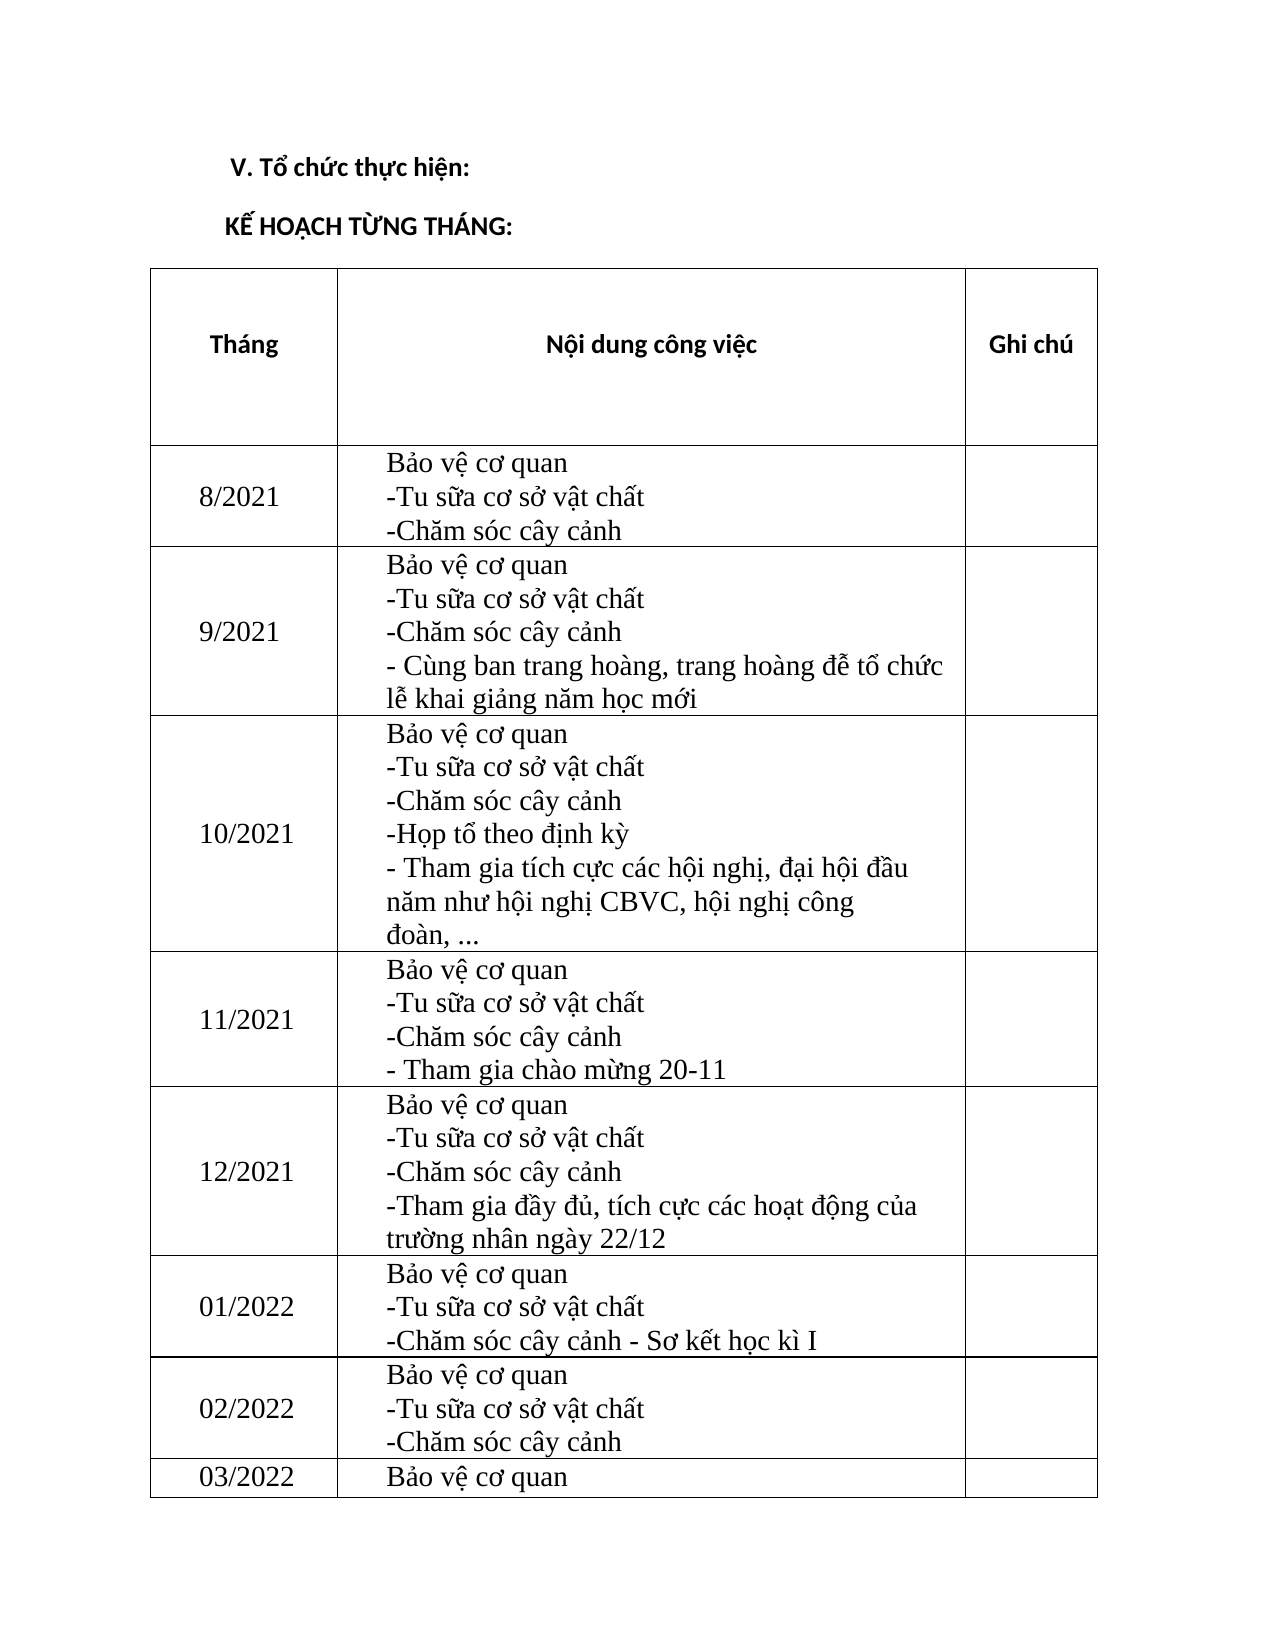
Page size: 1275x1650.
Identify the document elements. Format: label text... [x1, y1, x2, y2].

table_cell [338, 1459, 965, 1497]
table_cell Bảo vệ cơ quan -Tu sữa cơ sở vật chất -Chăm sóc cây cảnh -Họp tổ theo định kỳ - Tham gia tích cực các hội nghị, đại hội đầu năm như hội nghị CBVC, hội nghị công đoàn, ... [338, 716, 965, 951]
table_cell [966, 952, 1097, 1086]
table_cell 03/2022 [151, 1459, 337, 1497]
table_cell 12/2021 [151, 1087, 337, 1255]
table_cell Bảo vệ cơ quan -Tu sữa cơ sở vật chất -Chăm sóc cây cảnh -Tham gia đầy đủ, tích cực các hoạt động của trường nhân ngày 22/12 [338, 1087, 965, 1255]
table_cell 11/2021 [151, 952, 337, 1086]
table_cell 8/2021 [151, 446, 337, 546]
table_cell [966, 1087, 1097, 1255]
table_cell Bảo vệ cơ quan -Tu sữa cơ sở vật chất -Chăm sóc cây cảnh [338, 1358, 965, 1458]
table_cell [966, 1256, 1097, 1356]
table_cell [966, 446, 1097, 546]
table_cell [966, 1358, 1097, 1458]
table_cell 02/2022 [151, 1358, 337, 1458]
table_cell 01/2022 [151, 1256, 337, 1356]
table_cell Bảo vệ cơ quan -Tu sữa cơ sở vật chất -Chăm sóc cây cảnh - Sơ kết học kì I [338, 1256, 965, 1356]
table_header Tháng [151, 269, 337, 444]
table_cell [966, 1459, 1097, 1497]
table_cell Bảo vệ cơ quan -Tu sữa cơ sở vật chất -Chăm sóc cây cảnh [338, 446, 965, 546]
text V. Tổ chức thực hiện: [150, 150, 1125, 183]
table_cell [966, 716, 1097, 951]
table_cell 9/2021 [151, 547, 337, 715]
text KẾ HOẠCH TỪNG THÁNG: [150, 209, 1125, 242]
table_header Ghi chú [966, 269, 1097, 444]
table_cell Bảo vệ cơ quan -Tu sữa cơ sở vật chất -Chăm sóc cây cảnh - Cùng ban trang hoàng, trang hoàng đễ tổ chức lễ khai giảng năm học mới [338, 547, 965, 715]
table_cell Bảo vệ cơ quan -Tu sữa cơ sở vật chất -Chăm sóc cây cảnh - Tham gia chào mừng 20-11 [338, 952, 965, 1086]
table_header Nội dung công việc [338, 269, 965, 444]
table_cell 10/2021 [151, 716, 337, 951]
table_cell [966, 547, 1097, 715]
